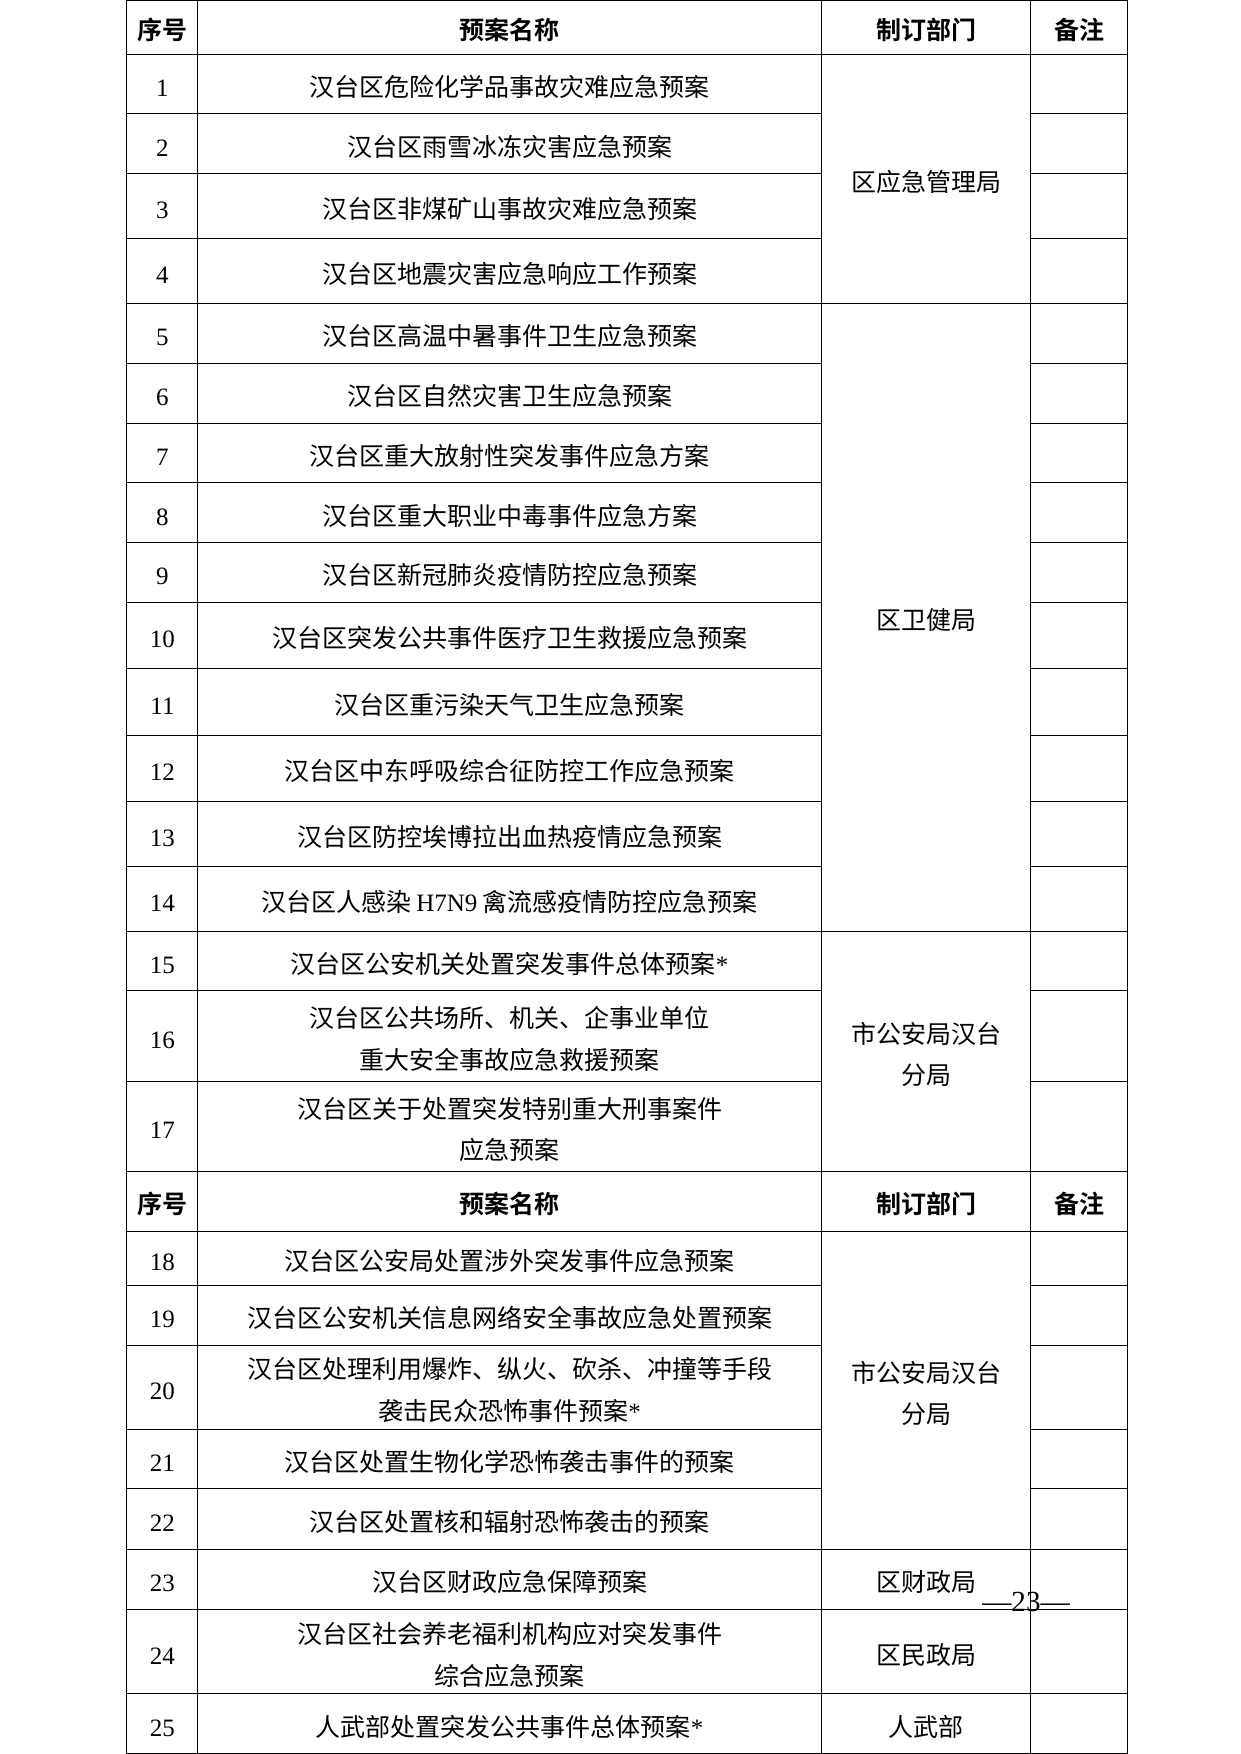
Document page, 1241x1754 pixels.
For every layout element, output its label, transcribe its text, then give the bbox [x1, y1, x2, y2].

table_cell 21 [127, 1430, 197, 1488]
table_cell [1031, 239, 1127, 303]
table_cell 市公安局汉台 分局 [822, 932, 1030, 1171]
table_cell 18 [127, 1232, 197, 1285]
table_cell 汉台区防控埃博拉出血热疫情应急预案 [198, 802, 821, 866]
table_cell [1031, 1694, 1127, 1753]
table_cell 序号 [127, 1172, 197, 1231]
table_cell 22 [127, 1489, 197, 1549]
table_cell [1031, 802, 1127, 866]
table_cell 17 [127, 1082, 197, 1171]
table_cell 区民政局 [822, 1610, 1030, 1693]
table_cell 汉台区高温中暑事件卫生应急预案 [198, 304, 821, 363]
table_cell 区财政局 [822, 1550, 1030, 1609]
table_cell 14 [127, 867, 197, 931]
table_cell 汉台区公共场所、机关、企事业单位 重大安全事故应急救援预案 [198, 991, 821, 1081]
table_cell 汉台区新冠肺炎疫情防控应急预案 [198, 543, 821, 601]
table_cell [1031, 1346, 1127, 1429]
table_cell [1031, 867, 1127, 931]
table_cell 汉台区重大职业中毒事件应急方案 [198, 483, 821, 542]
table_cell 汉台区非煤矿山事故灾难应急预案 [198, 174, 821, 238]
table_cell 汉台区雨雪冰冻灾害应急预案 [198, 114, 821, 173]
table_cell 19 [127, 1286, 197, 1345]
table_cell 备注 [1031, 1172, 1127, 1231]
table_cell [1031, 1082, 1127, 1171]
table_cell 12 [127, 736, 197, 801]
table_cell 3 [127, 174, 197, 238]
table_cell 24 [127, 1610, 197, 1693]
table_cell 2 [127, 114, 197, 173]
table_cell 汉台区重污染天气卫生应急预案 [198, 669, 821, 735]
table_cell [1031, 669, 1127, 735]
table_cell 7 [127, 424, 197, 482]
table_cell [1031, 55, 1127, 113]
table_cell 8 [127, 483, 197, 542]
table_cell [1031, 932, 1127, 990]
table_cell 汉台区处置核和辐射恐怖袭击的预案 [198, 1489, 821, 1549]
table_header 制订部门 [822, 1, 1030, 54]
table_cell [1031, 483, 1127, 542]
table_cell [1031, 1232, 1127, 1285]
table_cell 4 [127, 239, 197, 303]
table_cell [1031, 991, 1127, 1081]
table_cell 市公安局汉台 分局 [822, 1232, 1030, 1549]
table_cell 汉台区财政应急保障预案 [198, 1550, 821, 1609]
table_cell 汉台区突发公共事件医疗卫生救援应急预案 [198, 603, 821, 668]
table_cell 9 [127, 543, 197, 601]
table_cell 汉台区公安机关信息网络安全事故应急处置预案 [198, 1286, 821, 1345]
table_cell 预案名称 [198, 1172, 821, 1231]
table_cell [1031, 603, 1127, 668]
table_cell 汉台区人感染H7N9禽流感疫情防控应急预案 [198, 867, 821, 931]
table_cell [1031, 736, 1127, 801]
table_cell 13 [127, 802, 197, 866]
table_cell [1031, 304, 1127, 363]
table_cell 5 [127, 304, 197, 363]
table_cell 25 [127, 1694, 197, 1753]
table_cell 汉台区中东呼吸综合征防控工作应急预案 [198, 736, 821, 801]
table_cell [1031, 1430, 1127, 1488]
table_cell 汉台区关于处置突发特别重大刑事案件 应急预案 [198, 1082, 821, 1171]
table_cell 6 [127, 364, 197, 422]
table_cell [1031, 1550, 1127, 1609]
table_cell 汉台区公安局处置涉外突发事件应急预案 [198, 1232, 821, 1285]
table_cell 汉台区地震灾害应急响应工作预案 [198, 239, 821, 303]
table_cell 汉台区处置生物化学恐怖袭击事件的预案 [198, 1430, 821, 1488]
table_header 序号 [127, 1, 197, 54]
table_cell 人武部 [822, 1694, 1030, 1753]
table_cell [1031, 1610, 1127, 1693]
table_cell [1031, 114, 1127, 173]
table_cell 汉台区自然灾害卫生应急预案 [198, 364, 821, 422]
table_cell 16 [127, 991, 197, 1081]
table_cell 汉台区社会养老福利机构应对突发事件 综合应急预案 [198, 1610, 821, 1693]
table_cell 人武部处置突发公共事件总体预案* [198, 1694, 821, 1753]
table_cell 制订部门 [822, 1172, 1030, 1231]
table_cell 23 [127, 1550, 197, 1609]
table_cell 15 [127, 932, 197, 990]
table_cell [1031, 543, 1127, 601]
table_cell [1031, 1489, 1127, 1549]
table_cell 汉台区重大放射性突发事件应急方案 [198, 424, 821, 482]
table_cell [1031, 1286, 1127, 1345]
table_cell 区应急管理局 [822, 55, 1030, 303]
table_cell 11 [127, 669, 197, 735]
table_cell [1031, 364, 1127, 422]
table_cell 汉台区危险化学品事故灾难应急预案 [198, 55, 821, 113]
table_cell 汉台区公安机关处置突发事件总体预案* [198, 932, 821, 990]
table_cell 汉台区处理利用爆炸、纵火、砍杀、冲撞等手段 袭击民众恐怖事件预案* [198, 1346, 821, 1429]
table_cell [1031, 174, 1127, 238]
table_cell 20 [127, 1346, 197, 1429]
table_header 预案名称 [198, 1, 821, 54]
table_cell 10 [127, 603, 197, 668]
table_cell 区卫健局 [822, 304, 1030, 931]
table_cell 1 [127, 55, 197, 113]
table_cell [1031, 424, 1127, 482]
table_header 备注 [1031, 1, 1127, 54]
